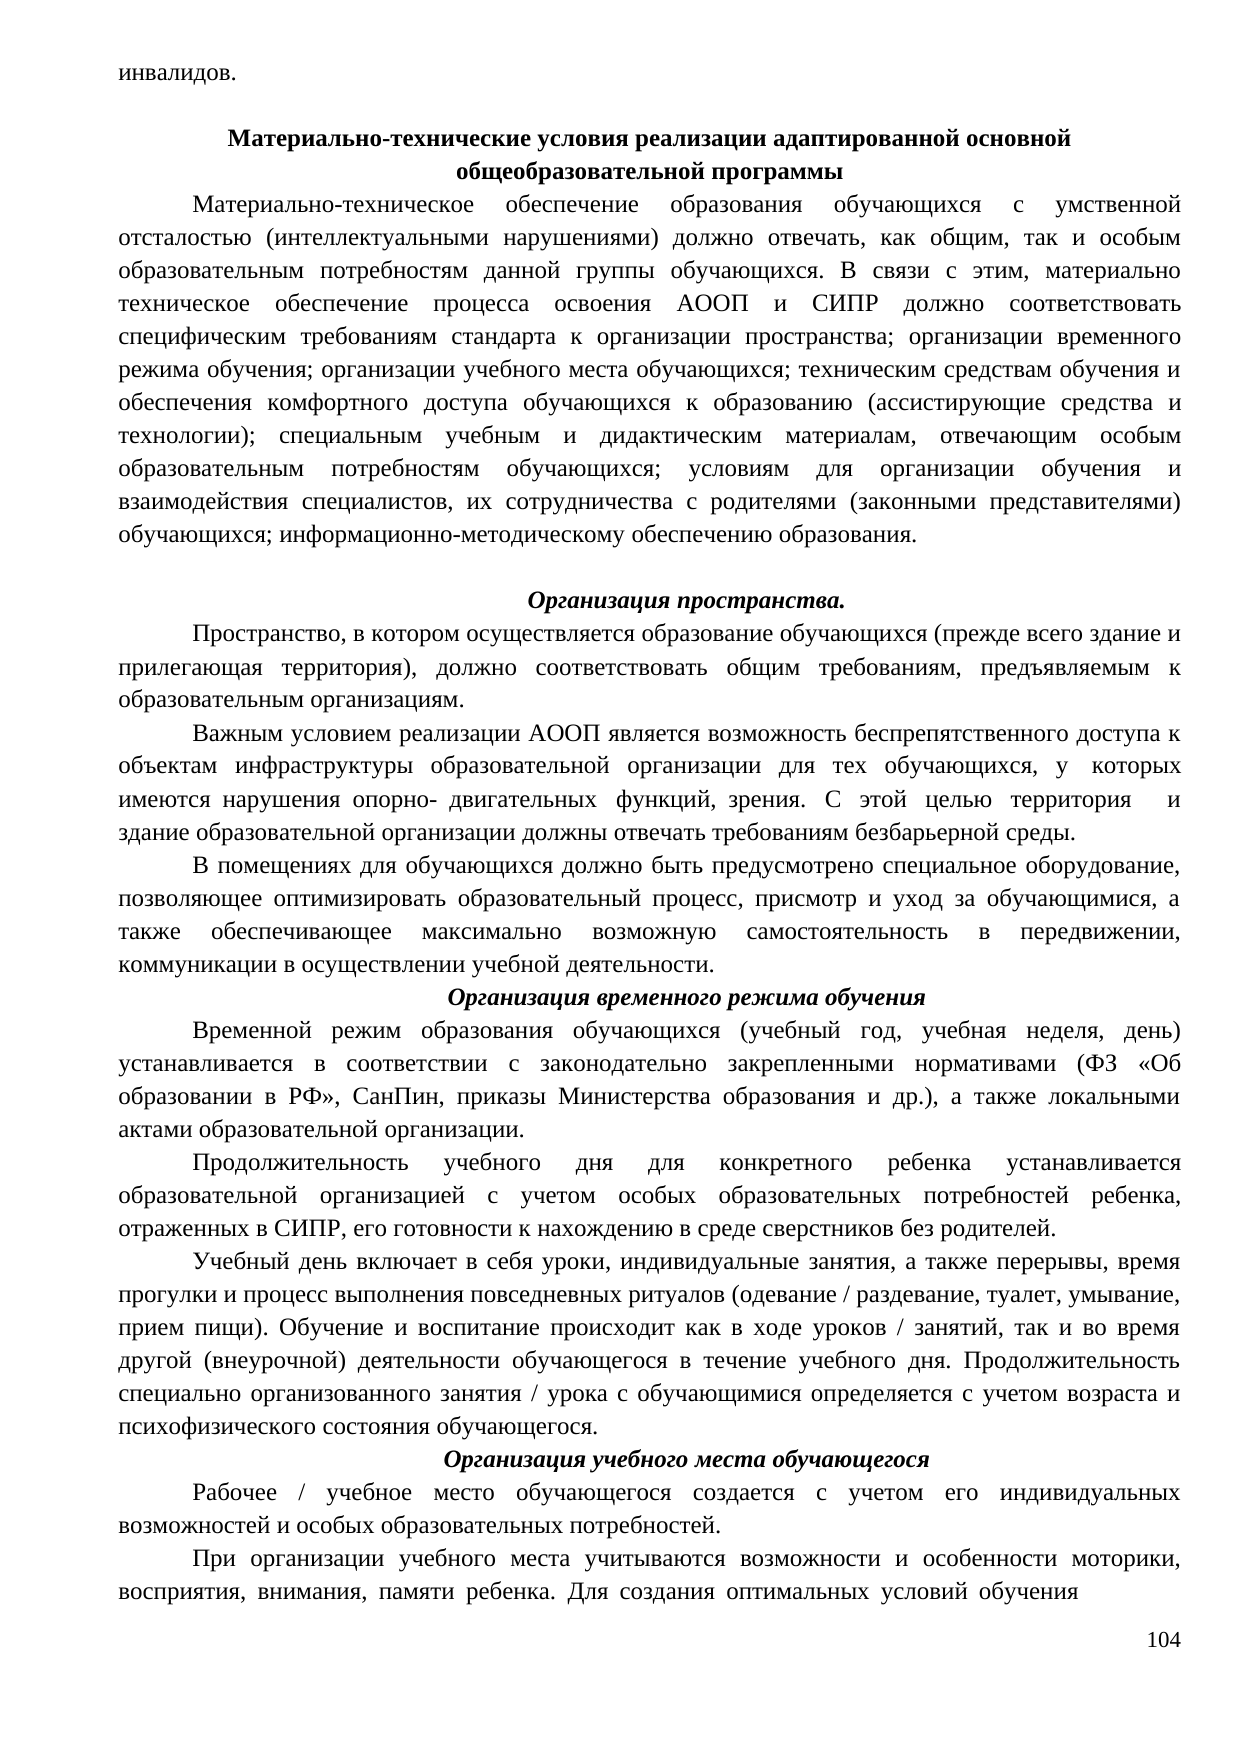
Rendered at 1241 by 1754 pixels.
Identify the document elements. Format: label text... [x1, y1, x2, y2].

text При организации учебного места учитываются возможности и особенности моторики, восприятия, внимания, памяти ребенка. Для создания оптимальных условий обучения [118, 1543, 1181, 1605]
text В помещениях для обучающихся должно быть предусмотрено специальное оборудование, позволяющее оптимизировать образовательный процесс, присмотр и уход за обучающимися, а также обеспечивающее максимально возможную самостоятельность в передвижении, коммуникации в осуществлении учебной деятельности. [118, 850, 1181, 977]
text Учебный день включает в себя уроки, индивидуальные занятия, а также перерывы, время прогулки и процесс выполнения повседневных ритуалов (одевание / раздевание, туалет, умывание, прием пищи). Обучение и воспитание происходит как в ходе уроков / занятий, так и во время другой (внеурочной) деятельности обучающегося в течение учебного дня. Продолжительность специально организованного занятия / урока с обучающимися определяется с учетом возраста и психофизического состояния обучающегося. [118, 1246, 1181, 1440]
subtitle Материально-технические условия реализации адаптированной основной общеобразовательной программы [227, 123, 1072, 185]
subtitle Организация учебного места обучающегося [443, 1444, 1240, 1473]
text Рабочее / учебное место обучающегося создается с учетом его индивидуальных возможностей и особых образовательных потребностей. [118, 1477, 1181, 1539]
text Материально-техническое обеспечение образования обучающихся с умственной отсталостью (интеллектуальными нарушениями) должно отвечать, как общим, так и особым образовательным потребностям данной группы обучающихся. В связи с этим, материально техническое обеспечение процесса освоения АООП и СИПР должно соответствовать специфическим требованиям стандарта к организации пространства; организации временного режима обучения; организации учебного места обучающихся; техническим средствам обучения и обеспечения комфортного доступа обучающихся к образованию (ассистирующие средства и технологии); специальным учебным и дидактическим материалам, отвечающим особым образовательным потребностям обучающихся; условиям для организации обучения и взаимодействия специалистов, их сотрудничества с родителями (законными представителями) обучающихся; информационно-методическому обеспечению образования. [118, 189, 1181, 548]
text Продолжительность учебного дня для конкретного ребенка устанавливается образовательной организацией с учетом особых образовательных потребностей ребенка, отраженных в СИПР, его готовности к нахождению в среде сверстников без родителей. [118, 1147, 1181, 1242]
text Временной режим образования обучающихся (учебный год, учебная неделя, день) устанавливается в соответствии с законодательно закрепленными нормативами (ФЗ «Об образовании в РФ», СанПин, приказы Министерства образования и др.), а также локальными актами образовательной организации. [118, 1015, 1181, 1143]
text Важным условием реализации АООП является возможность беспрепятственного доступа к объектам инфраструктуры образовательной организации для тех обучающихся, у которых имеются нарушения опорно- двигательных функций, зрения. С этой целью территория и здание образовательной организации должны отвечать требованиям безбарьерной среды. [118, 718, 1181, 845]
subtitle Организация временного режима обучения [447, 982, 1240, 1011]
subtitle Организация пространства. [527, 586, 1240, 614]
text Пространство, в котором осуществляется образование обучающихся (прежде всего здание и прилегающая территория), должно соответствовать общим требованиям, предъявляемым к образовательным организациям. [118, 618, 1181, 713]
text инвалидов. [118, 57, 1240, 86]
